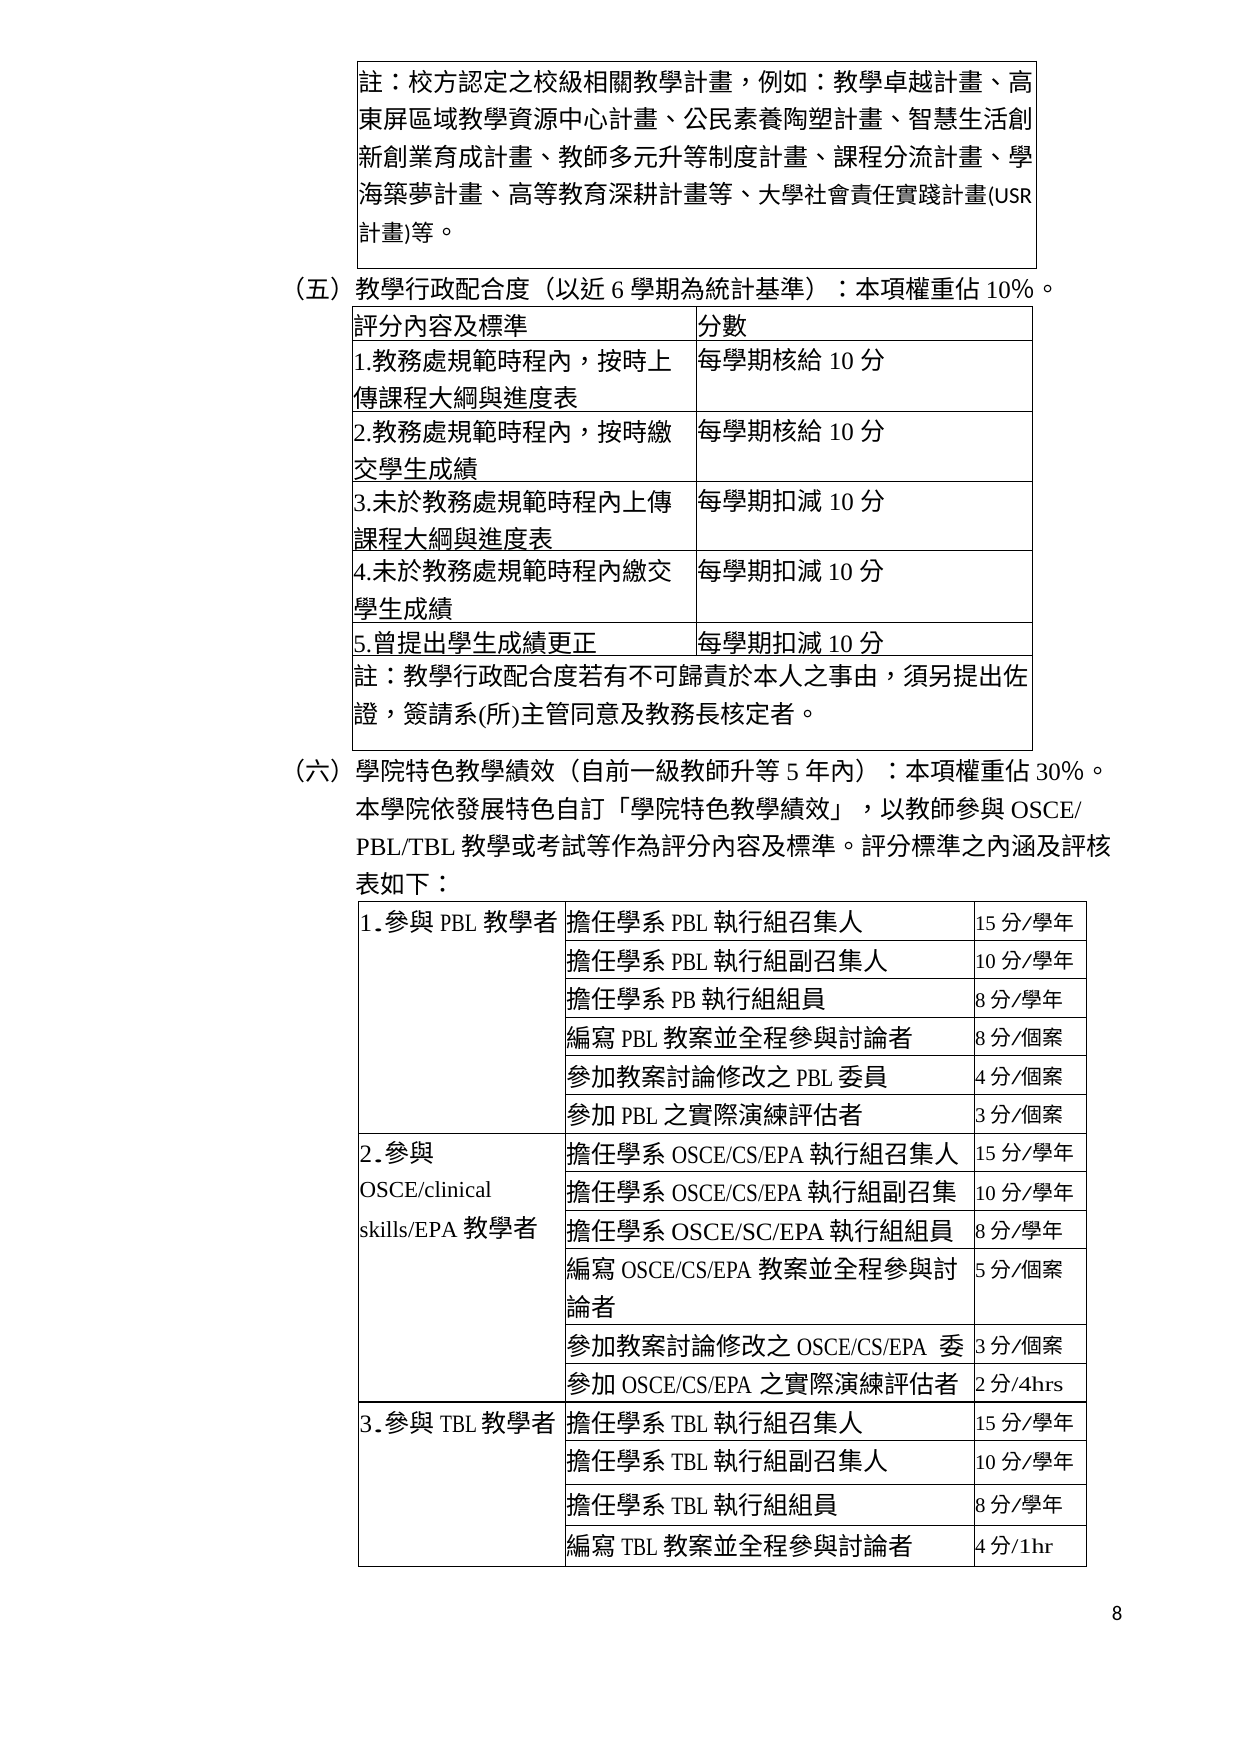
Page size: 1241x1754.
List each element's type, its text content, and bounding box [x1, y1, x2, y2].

table_header 1.參與 PBL 教學者 [359, 902, 565, 1132]
table_cell 2.參與 OSCE/clinical skills/EPA 教學者 [359, 1134, 565, 1401]
table_cell 每學期扣減 10 分 [697, 482, 1032, 550]
text （六）學院特色教學績效（自前一級教師升等 5 年內）：本項權重佔 30％。 [281, 751, 1122, 788]
table_cell 3 分/個案 [975, 1095, 1086, 1132]
table_cell 8 分/學年 [975, 1485, 1086, 1525]
table_cell 擔任學系 OSCE/CS/EPA執行組召集人 [566, 1134, 974, 1171]
table_cell 8 分/個案 [975, 1018, 1086, 1055]
text 本學院依發展特色自訂「學院特色教學績效」，以教師參與OSCE/PBL/TBL 教學或考試等作為評分內容及標準。評分標準之內涵及評核表如下： [356, 788, 1122, 901]
table_header 分數 [697, 307, 1032, 340]
table_cell 編寫PBL教案並全程參與討論者 [566, 1018, 974, 1055]
table_cell 參加 OSCE/CS/EPA 之實際演練評估者 [566, 1364, 974, 1401]
table_cell 8 分/學年 [975, 979, 1086, 1017]
table_cell 參加PBL之實際演練評估者 [566, 1095, 974, 1132]
table_cell 3.未於教務處規範時程內上傳課程大綱與進度表 [353, 482, 696, 550]
table_cell 擔任學系TBL執行組組員 [566, 1485, 974, 1525]
text （五）教學行政配合度（以近 6 學期為統計基準）：本項權重佔 10％。 [281, 269, 1122, 306]
table_cell 每學期扣減 10 分 [697, 551, 1032, 622]
table_cell 每學期核給 10 分 [697, 412, 1032, 481]
table_cell 1.教務處規範時程內，按時上傳課程大綱與進度表 [353, 341, 696, 411]
table_cell 10 分/學年 [975, 1441, 1086, 1484]
table_cell 每學期扣減 10 分 [697, 623, 1032, 655]
table_cell 2.教務處規範時程內，按時繳交學生成績 [353, 412, 696, 481]
table_cell 參加教案討論修改之PBL委員 [566, 1056, 974, 1094]
table_cell 4 分/個案 [975, 1056, 1086, 1094]
table_cell 3 分/個案 [975, 1325, 1086, 1363]
table_cell 4 分/1hr [975, 1526, 1086, 1566]
table_cell 2 分/4hrs [975, 1364, 1086, 1401]
table_cell 4.未於教務處規範時程內繳交學生成績 [353, 551, 696, 622]
table_cell 15 分/學年 [975, 1134, 1086, 1171]
table_cell 參加教案討論修改之 OSCE/CS/EPA 委員 [566, 1325, 974, 1363]
table_cell 編寫OSCE/CS/EPA 教案並全程參與討論者 [566, 1249, 974, 1324]
table_cell 10 分/學年 [975, 941, 1086, 978]
table_cell 5.曾提出學生成績更正 [353, 623, 696, 655]
table_cell 5 分/個案 [975, 1249, 1086, 1324]
table_cell 8 分/學年 [975, 1211, 1086, 1248]
table_cell 擔任學系PBL執行組副召集人 [566, 941, 974, 978]
table_cell 擔任學系OSCE/SC/EPA執行組組員 [566, 1211, 974, 1248]
table_header 擔任學系PBL執行組召集人 [566, 902, 974, 940]
table_cell 註：校方認定之校級相關教學計畫，例如：教學卓越計畫、高東屏區域教學資源中心計畫、公民素養陶塑計畫、智慧生活創新創業育成計畫、教師多元升等制度計畫、課程分流計畫、學海築夢計畫、高等教育深耕計畫等、大學社會責任實踐計畫(USR計畫)等。 [358, 62, 1036, 268]
table_cell 每學期核給 10 分 [697, 341, 1032, 411]
table_cell 擔任學系 OSCE/CS/EPA執行組副召集人 [566, 1172, 974, 1210]
table_cell 3.參與 TBL 教學者 [359, 1403, 565, 1566]
table_cell 註：教學行政配合度若有不可歸責於本人之事由，須另提出佐證，簽請系(所)主管同意及教務長核定者。 [353, 656, 1032, 750]
table_cell 擔任學系TBL執行組副召集人 [566, 1441, 974, 1484]
table_cell 15 分/學年 [975, 1403, 1086, 1440]
table_cell 擔任學系PB執行組組員 [566, 979, 974, 1017]
table_header 15 分/學年 [975, 902, 1086, 940]
table_cell 10 分/學年 [975, 1172, 1086, 1210]
table_cell 編寫TBL教案並全程參與討論者 [566, 1526, 974, 1566]
table_header 評分內容及標準 [353, 307, 696, 340]
table_cell 擔任學系TBL執行組召集人 [566, 1403, 974, 1440]
